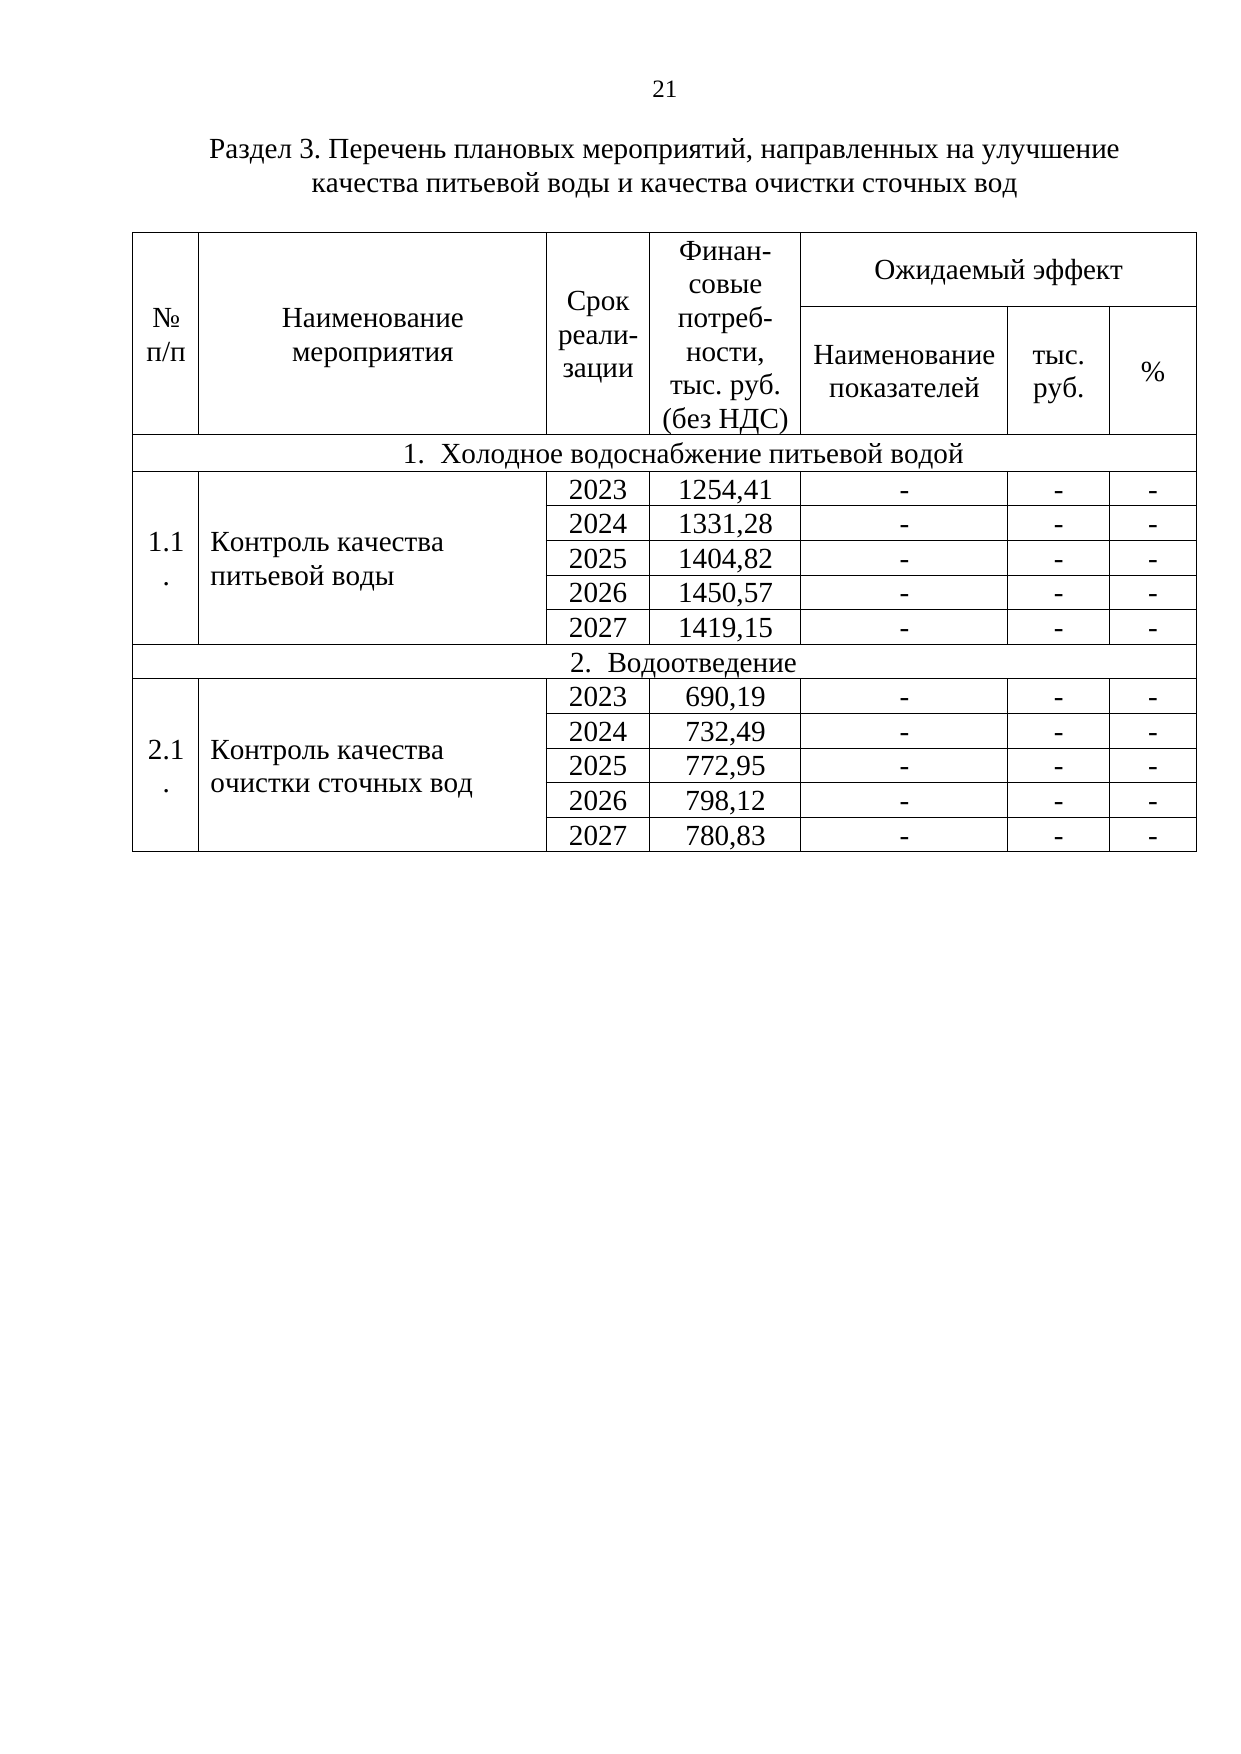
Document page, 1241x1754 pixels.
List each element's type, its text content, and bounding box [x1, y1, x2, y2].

table_cell - [1110, 610, 1196, 644]
text Раздел 3. Перечень плановых мероприятий, направленных на улучшение качества питьевой воды и качества очистки сточных вод [177, 131, 1152, 198]
table_cell 2025 [547, 541, 649, 574]
table_cell - [1110, 541, 1196, 574]
table_cell 1331,28 [650, 506, 800, 540]
table_header Финан-совые потреб-ности, тыс. руб. (без НДС) [650, 233, 800, 434]
table_cell 798,12 [650, 783, 800, 817]
table_cell 1254,41 [650, 472, 800, 505]
table_cell 1419,15 [650, 610, 800, 644]
table_cell % [1110, 307, 1196, 434]
table_cell 772,95 [650, 749, 800, 782]
table_cell 2.1. [133, 679, 198, 851]
table_cell - [801, 506, 1007, 540]
table_cell - [1110, 472, 1196, 505]
table_cell - [1008, 749, 1109, 782]
table_cell Контроль качества очистки сточных вод [199, 679, 546, 851]
table_cell - [1008, 714, 1109, 747]
table_cell - [1008, 472, 1109, 505]
table_cell - [1008, 506, 1109, 540]
table_header Срок реали-зации [547, 233, 649, 434]
table_cell Холодное водоснабжение питьевой водой [133, 435, 1196, 471]
table_cell 2027 [547, 818, 649, 851]
table_cell 2024 [547, 506, 649, 540]
table_cell 2023 [547, 679, 649, 713]
table_header № п/п [133, 233, 198, 434]
table_cell - [801, 576, 1007, 609]
table_cell - [1110, 679, 1196, 713]
table_cell 1404,82 [650, 541, 800, 574]
table_cell - [1110, 818, 1196, 851]
table_cell - [801, 610, 1007, 644]
table_cell - [1110, 783, 1196, 817]
table_cell - [1008, 576, 1109, 609]
table_cell Контроль качества питьевой воды [199, 472, 546, 644]
table_cell 690,19 [650, 679, 800, 713]
table_cell 732,49 [650, 714, 800, 747]
table_cell - [801, 472, 1007, 505]
table_cell 2026 [547, 783, 649, 817]
table_cell 2023 [547, 472, 649, 505]
table_cell 1.1. [133, 472, 198, 644]
table_cell - [1110, 576, 1196, 609]
table_cell - [801, 714, 1007, 747]
table_cell - [801, 749, 1007, 782]
table_cell - [1008, 783, 1109, 817]
table_cell - [801, 679, 1007, 713]
table_cell - [1008, 818, 1109, 851]
table_cell - [801, 783, 1007, 817]
table_cell Водоотведение [133, 645, 1196, 678]
table_cell 2026 [547, 576, 649, 609]
table_cell - [1008, 541, 1109, 574]
table_cell 780,83 [650, 818, 800, 851]
table_cell 1450,57 [650, 576, 800, 609]
table_cell - [1110, 749, 1196, 782]
table_cell 2024 [547, 714, 649, 747]
table_cell 2027 [547, 610, 649, 644]
table_cell Наименование показателей [801, 307, 1007, 434]
table_cell - [1110, 714, 1196, 747]
table_cell - [1008, 610, 1109, 644]
table_cell - [801, 541, 1007, 574]
table_header Ожидаемый эффект [801, 233, 1196, 306]
table_cell - [1110, 506, 1196, 540]
table_cell тыс. руб. [1008, 307, 1109, 434]
table_cell - [1008, 679, 1109, 713]
table_cell 2025 [547, 749, 649, 782]
table_header Наименование мероприятия [199, 233, 546, 434]
table_cell - [801, 818, 1007, 851]
